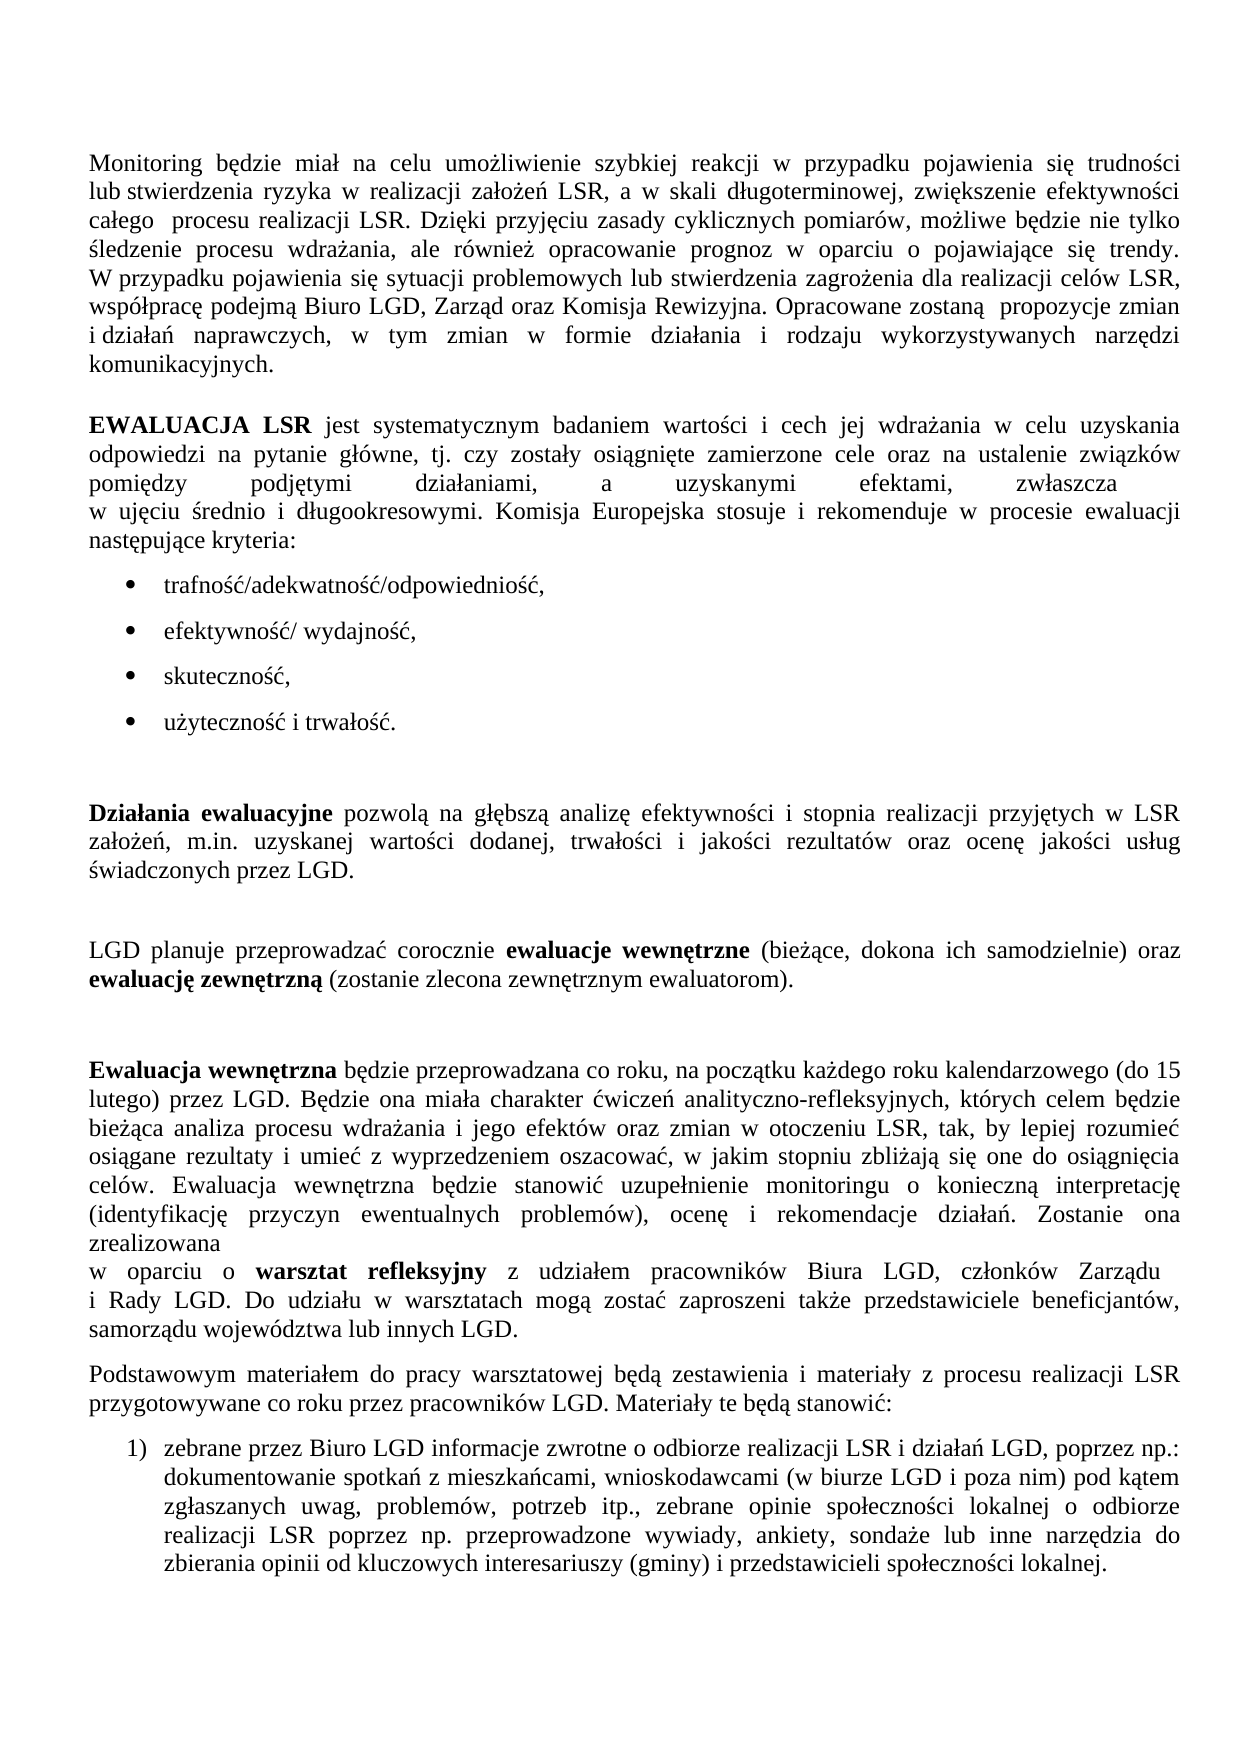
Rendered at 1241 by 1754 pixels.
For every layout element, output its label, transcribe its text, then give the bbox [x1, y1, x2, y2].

list użyteczność i trwałość. [126, 707, 1181, 736]
text Podstawowym materiałem do pracy warsztatowej będą zestawienia i materiały z procesu realizacji LSR przygotowywane co roku przez pracowników LGD. Materiały te będą stanowić: [89, 1359, 1181, 1417]
text EWALUACJA LSR jest systematycznym badaniem wartości i cech jej wdrażania w celu uzyskania odpowiedzi na pytanie główne, tj. czy zostały osiągnięte zamierzone cele oraz na ustalenie związków pomiędzy podjętymi działaniami, a uzyskanymi efektami, zwłaszcza w ujęciu średnio i długookresowymi. Komisja Europejska stosuje i rekomenduje w procesie ewaluacji następujące kryteria: [89, 410, 1181, 554]
list trafność/adekwatność/odpowiedniość, [126, 571, 1181, 599]
text Działania ewaluacyjne pozwolą na głębszą analizę efektywności i stopnia realizacji przyjętych w LSR założeń, m.in. uzyskanej wartości dodanej, trwałości i jakości rezultatów oraz ocenę jakości usług świadczonych przez LGD. [89, 798, 1181, 884]
list efektywność/ wydajność, [126, 616, 1181, 645]
text Monitoring będzie miał na celu umożliwienie szybkiej reakcji w przypadku pojawienia się trudności lub stwierdzenia ryzyka w realizacji założeń LSR, a w skali długoterminowej, zwiększenie efektywności całego procesu realizacji LSR. Dzięki przyjęciu zasady cyklicznych pomiarów, możliwe będzie nie tylko śledzenie procesu wdrażania, ale również opracowanie prognoz w oparciu o pojawiające się trendy. W przypadku pojawienia się sytuacji problemowych lub stwierdzenia zagrożenia dla realizacji celów LSR, współpracę podejmą Biuro LGD, Zarząd oraz Komisja Rewizyjna. Opracowane zostaną propozycje zmian i działań naprawczych, w tym zmian w formie działania i rodzaju wykorzystywanych narzędzi komunikacyjnych. [89, 148, 1181, 378]
text LGD planuje przeprowadzać corocznie ewaluacje wewnętrzne (bieżące, dokona ich samodzielnie) oraz ewaluację zewnętrzną (zostanie zlecona zewnętrznym ewaluatorom). [89, 936, 1181, 993]
list skuteczność, [126, 661, 1181, 690]
text Ewaluacja wewnętrzna będzie przeprowadzana co roku, na początku każdego roku kalendarzowego (do 15 lutego) przez LGD. Będzie ona miała charakter ćwiczeń analityczno-refleksyjnych, których celem będzie bieżąca analiza procesu wdrażania i jego efektów oraz zmian w otoczeniu LSR, tak, by lepiej rozumieć osiągane rezultaty i umieć z wyprzedzeniem oszacować, w jakim stopniu zbliżają się one do osiągnięcia celów. Ewaluacja wewnętrzna będzie stanowić uzupełnienie monitoringu o konieczną interpretację (identyfikację przyczyn ewentualnych problemów), ocenę i rekomendacje działań. Zostanie ona zrealizowana w oparciu o warsztat refleksyjny z udziałem pracowników Biura LGD, członków Zarządu i Rady LGD. Do udziału w warsztatach mogą zostać zaproszeni także przedstawiciele beneficjantów, samorządu województwa lub innych LGD. [89, 1055, 1181, 1343]
list zebrane przez Biuro LGD informacje zwrotne o odbiorze realizacji LSR i działań LGD, poprzez np.: dokumentowanie spotkań z mieszkańcami, wnioskodawcami (w biurze LGD i poza nim) pod kątem zgłaszanych uwag, problemów, potrzeb itp., zebrane opinie społeczności lokalnej o odbiorze realizacji LSR poprzez np. przeprowadzone wywiady, ankiety, sondaże lub inne narzędzia do zbierania opinii od kluczowych interesariuszy (gminy) i przedstawicieli społeczności lokalnej. [126, 1433, 1181, 1577]
